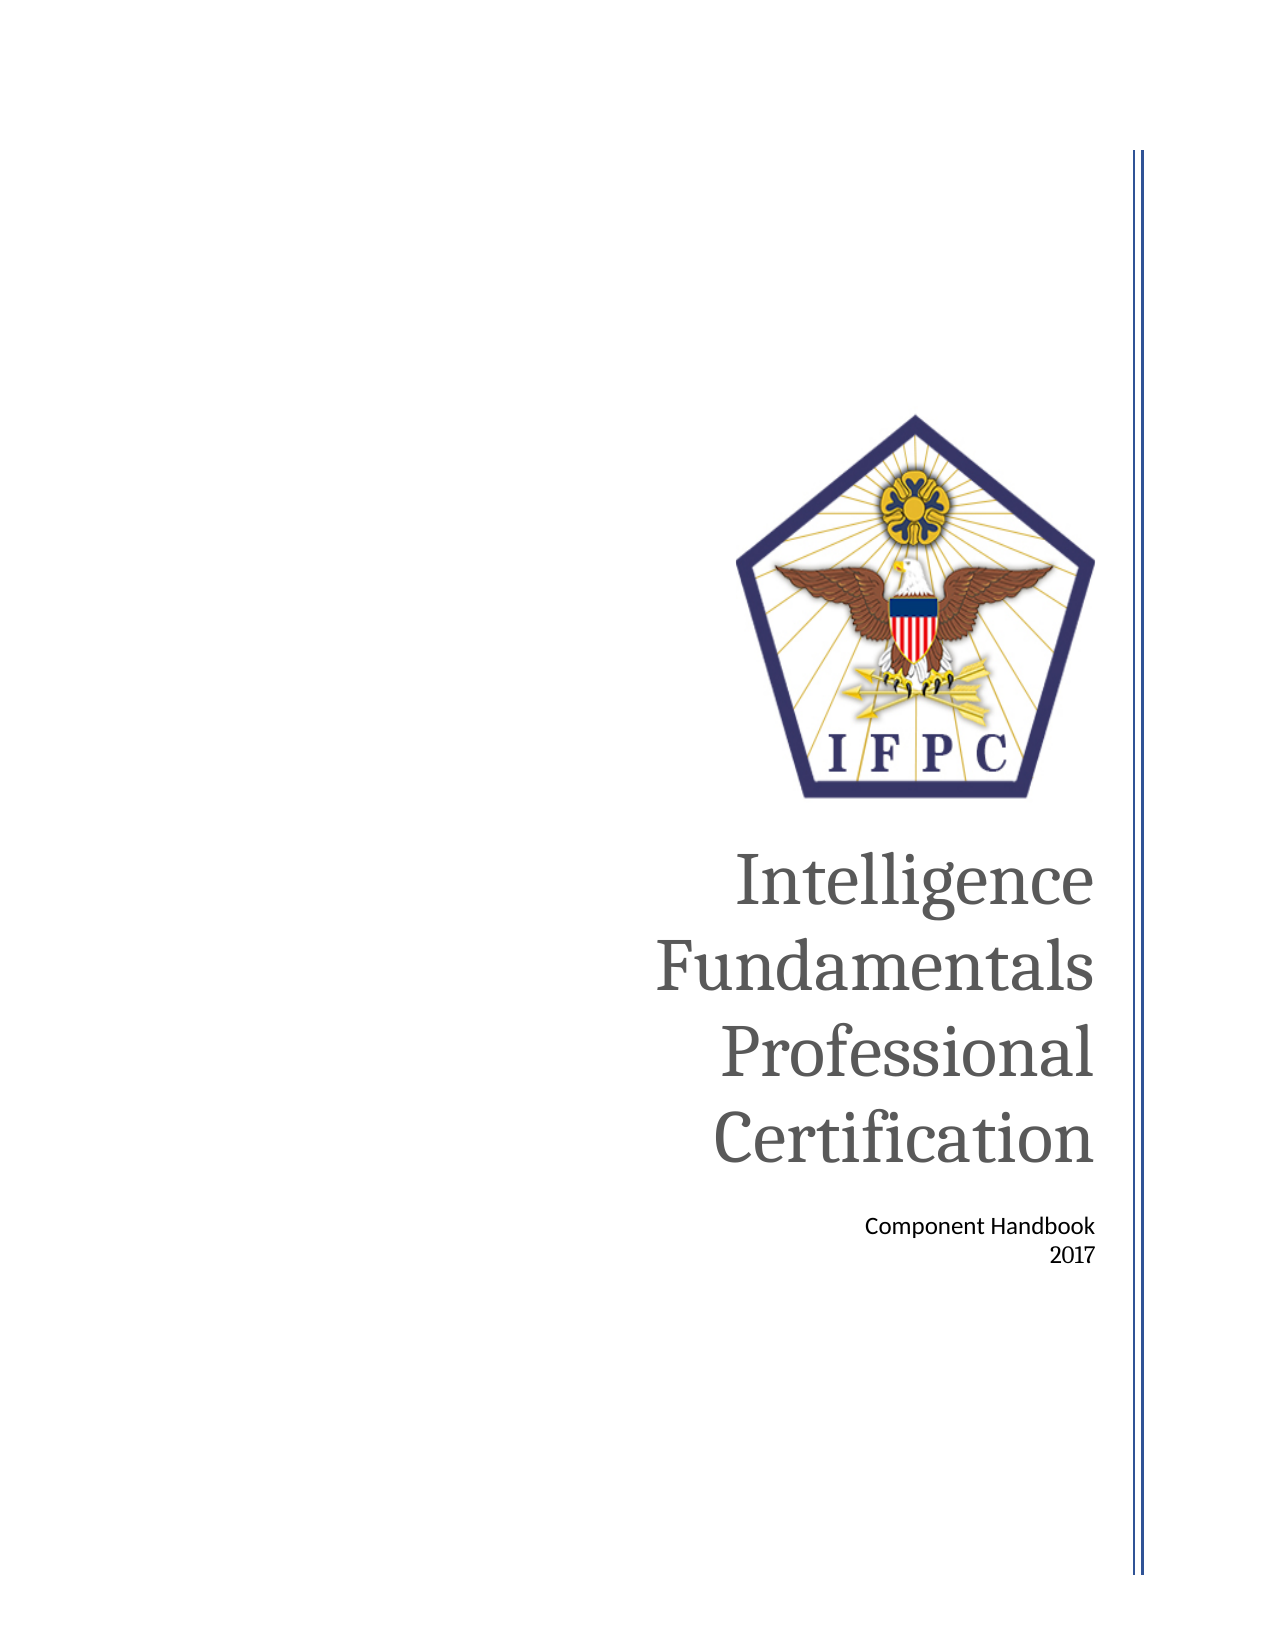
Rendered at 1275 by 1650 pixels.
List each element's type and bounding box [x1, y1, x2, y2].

picture [735, 406, 1096, 808]
